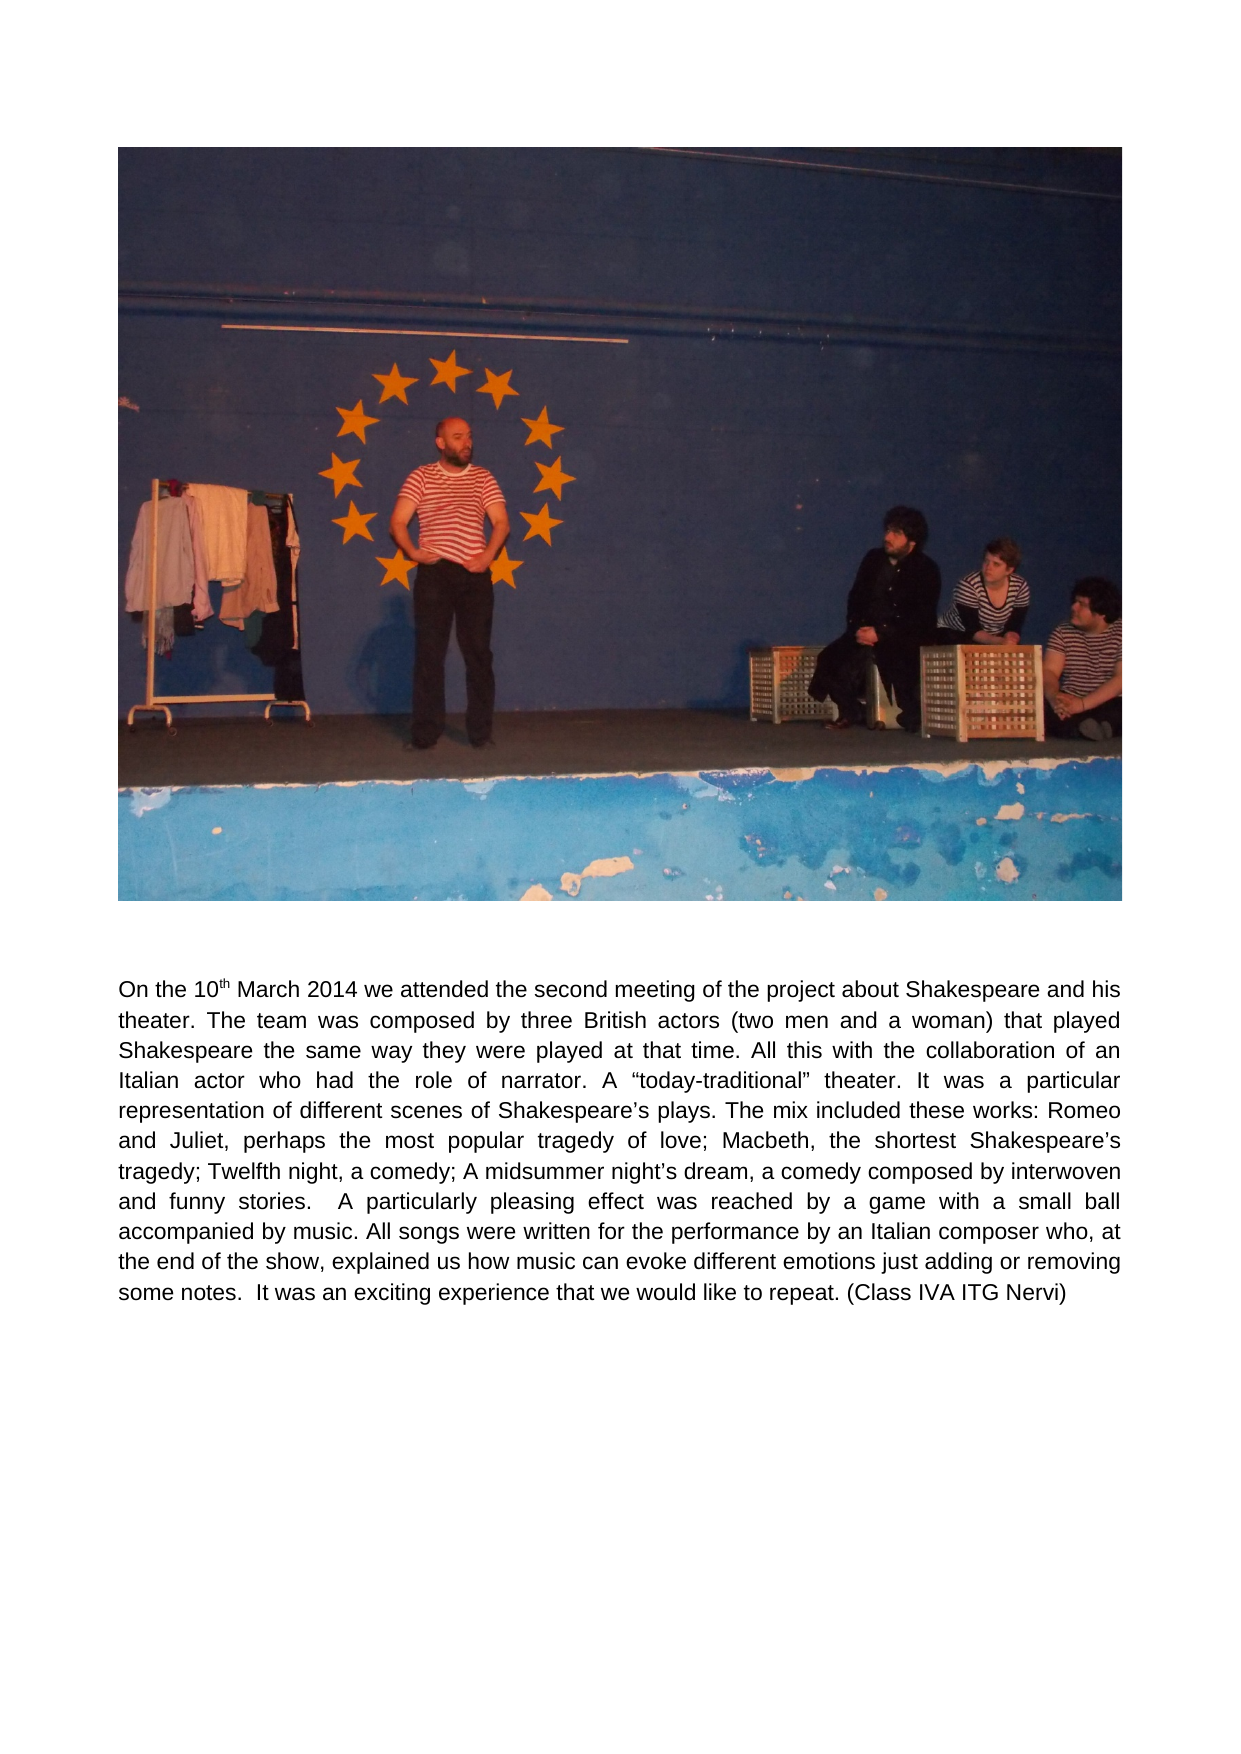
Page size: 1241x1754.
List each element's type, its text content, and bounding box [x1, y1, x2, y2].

picture [118, 147, 1123, 901]
text On the 10th March 2014 we attended the second meeting of the project about Shakespeare and his theater. The team was composed by three British actors (two men and a woman) that played Shakespeare the same way they were played at that time. All this with the collaboration of an Italian actor who had the role of narrator. A “today-traditional” theater. It was a particular representation of different scenes of Shakespeare’s plays. The mix included these works: Romeo and Juliet, perhaps the most popular tragedy of love; Macbeth, the shortest Shakespeare’s tragedy; Twelfth night, a comedy; A midsummer night’s dream, a comedy composed by interwoven and funny stories. A particularly pleasing effect was reached by a game with a small ball accompanied by music. All songs were written for the performance by an Italian composer who, at the end of the show, explained us how music can evoke different emotions just adding or removing some notes. It was an exciting experience that we would like to repeat. (Class IVA ITG Nervi) [118, 976, 1122, 1305]
